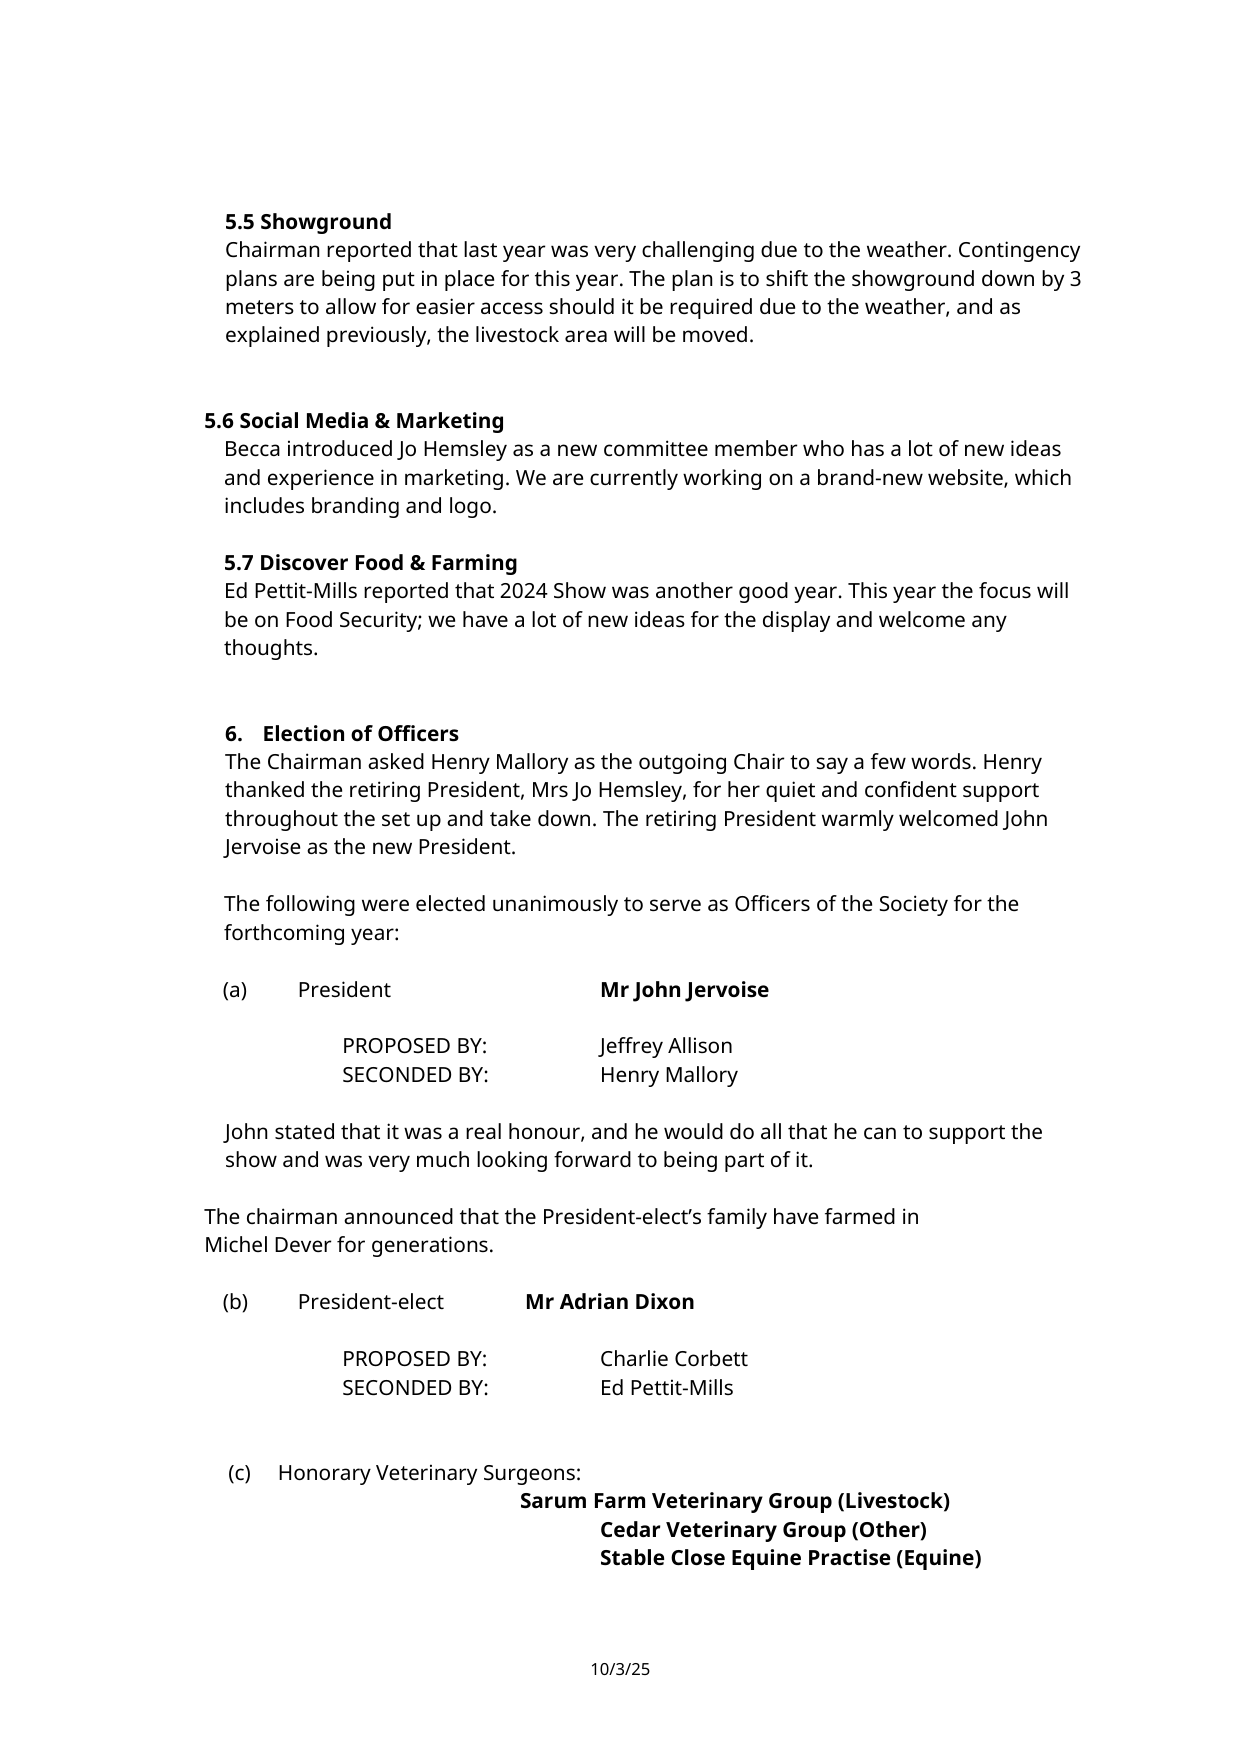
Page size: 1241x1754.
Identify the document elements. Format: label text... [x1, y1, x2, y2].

text Cedar Veterinary Group (Other) [300, 1515, 1090, 1543]
list The Chairman asked Henry Mallory as the outgoing Chair to say a few words. Henry thanked the retiring President, Mrs Jo Hemsley, for her quiet and confident support throughout the set up and take down. The retiring President warmly welcomed John Jervoise as the new President. [225, 747, 1090, 861]
text SECONDED BY: Henry Mallory [342, 1060, 1090, 1088]
list President-elect Mr Adrian Dixon [223, 1287, 1090, 1316]
text 5.7 Discover Food & Farming [224, 548, 1090, 577]
list Election of Officers [225, 719, 1090, 747]
text The chairman announced that the President-elect’s family have farmed in [150, 1202, 1090, 1231]
list President Mr John Jervoise [223, 975, 1090, 1003]
list 5.5 Showground [225, 207, 1090, 235]
text Becca introduced Jo Hemsley as a new committee member who has a lot of new ideas and experience in marketing. We are currently working on a brand-new website, which includes branding and logo. [224, 434, 1090, 520]
text PROPOSED BY: Jeffrey Allison [342, 1032, 1090, 1060]
text The following were elected unanimously to serve as Officers of the Society for the forthcoming year: [224, 889, 1090, 946]
text Michel Dever for generations. [150, 1231, 1090, 1259]
text SECONDED BY: Ed Pettit-Mills [298, 1373, 1090, 1401]
text Stable Close Equine Practise (Equine) [375, 1543, 1090, 1572]
text 5.6 Social Media & Marketing [150, 406, 1090, 434]
list John stated that it was a real honour, and he would do all that he can to support the show and was very much looking forward to being part of it. [225, 1117, 1090, 1174]
list Sarum Farm Veterinary Group (Livestock) [298, 1487, 1090, 1515]
list Chairman reported that last year was very challenging due to the weather. Contingency plans are being put in place for this year. The plan is to shift the showground down by 3 meters to allow for easier access should it be required due to the weather, and as explained previously, the livestock area will be moved. [225, 235, 1090, 349]
text (c) Honorary Veterinary Surgeons: [228, 1458, 1090, 1487]
text PROPOSED BY: Charlie Corbett [298, 1344, 1090, 1373]
text Ed Pettit-Mills reported that 2024 Show was another good year. This year the focus will be on Food Security; we have a lot of new ideas for the display and welcome any thoughts. [224, 577, 1090, 662]
